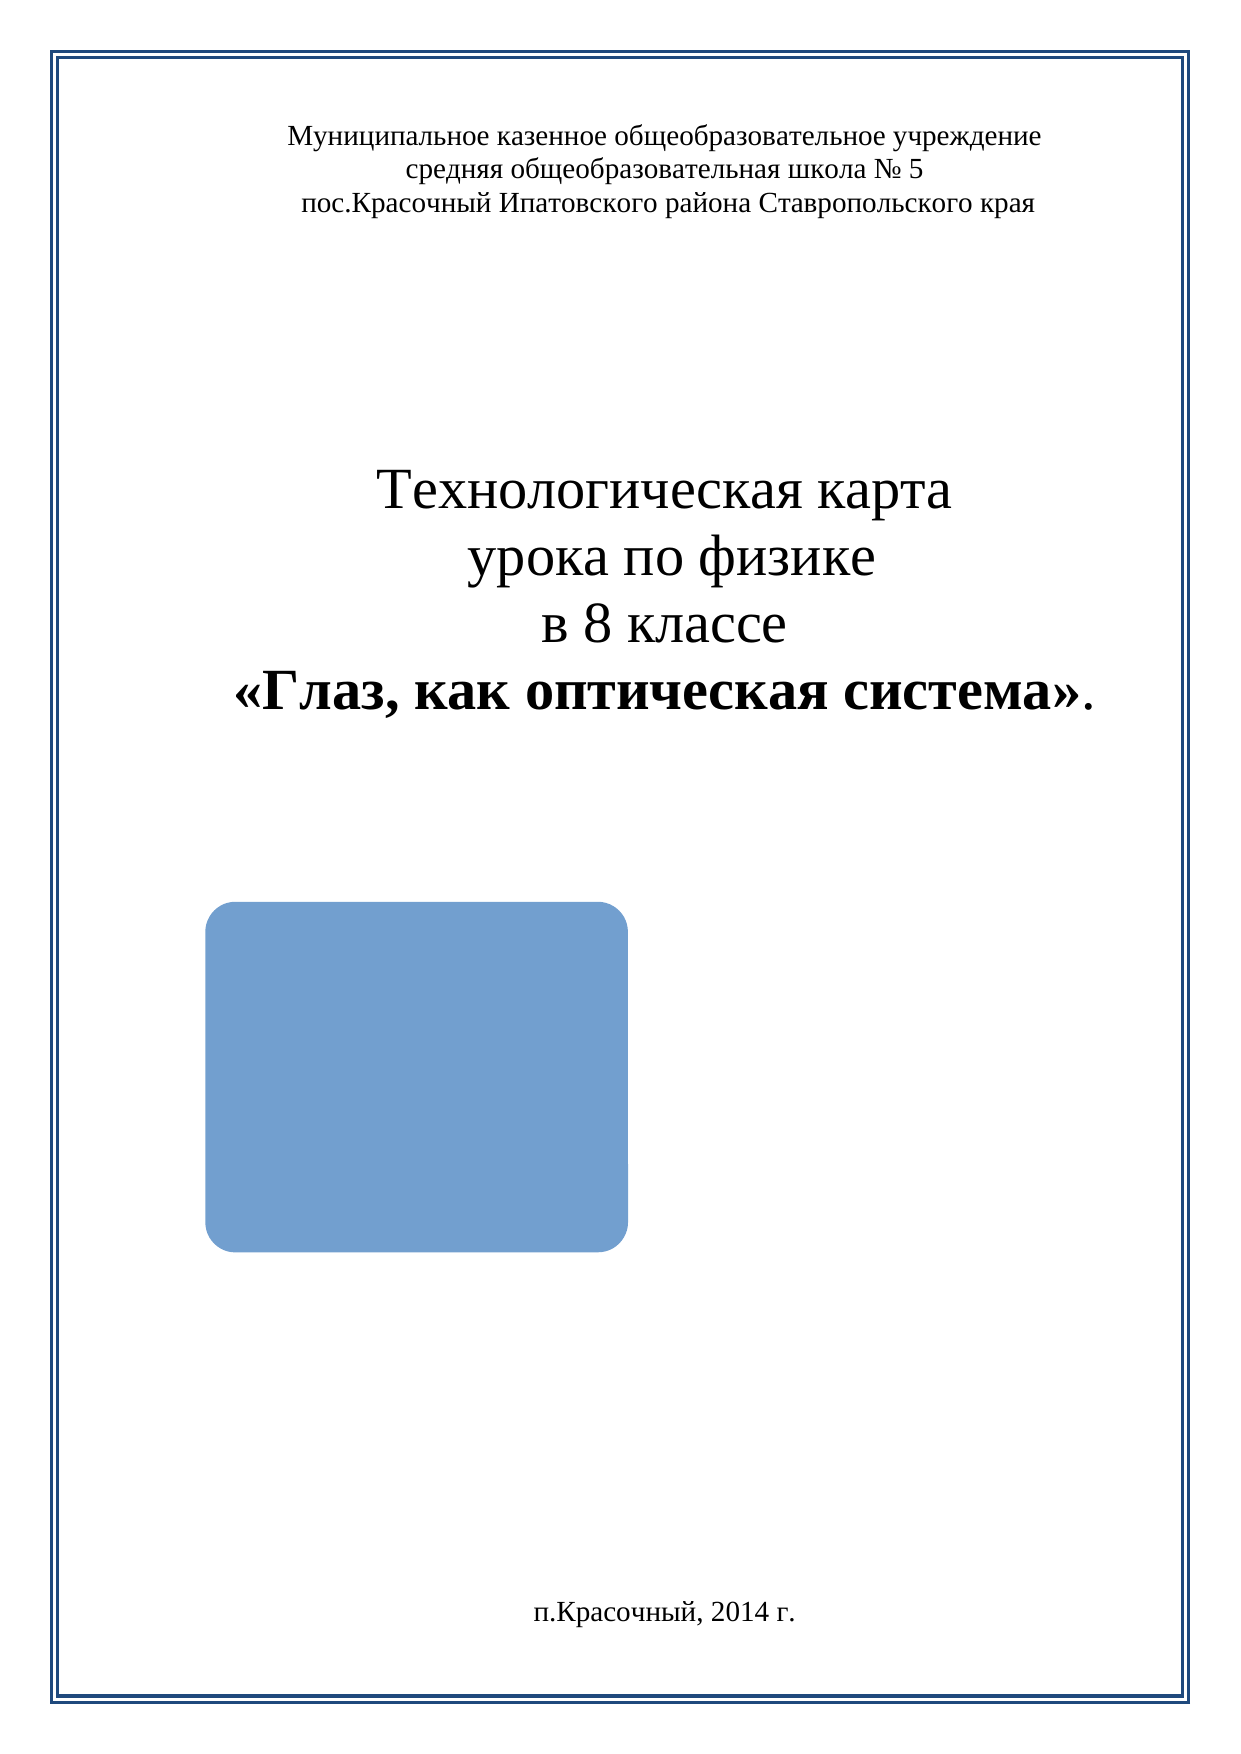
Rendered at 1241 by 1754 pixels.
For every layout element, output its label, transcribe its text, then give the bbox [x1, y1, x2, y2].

text средняя общеобразовательная школа № 5 [177, 152, 1152, 185]
text Технологическая карта [177, 453, 1152, 521]
text п.Красочный, 2014 г. [177, 1594, 1152, 1627]
text «Глаз, как оптическая система». [177, 655, 1152, 722]
text урока по физике [177, 521, 1152, 588]
text пос.Красочный Ипатовского района Ставропольского края [177, 185, 1152, 219]
text в 8 классе [177, 588, 1152, 655]
text Муниципальное казенное общеобразовательное учреждение [177, 118, 1152, 152]
